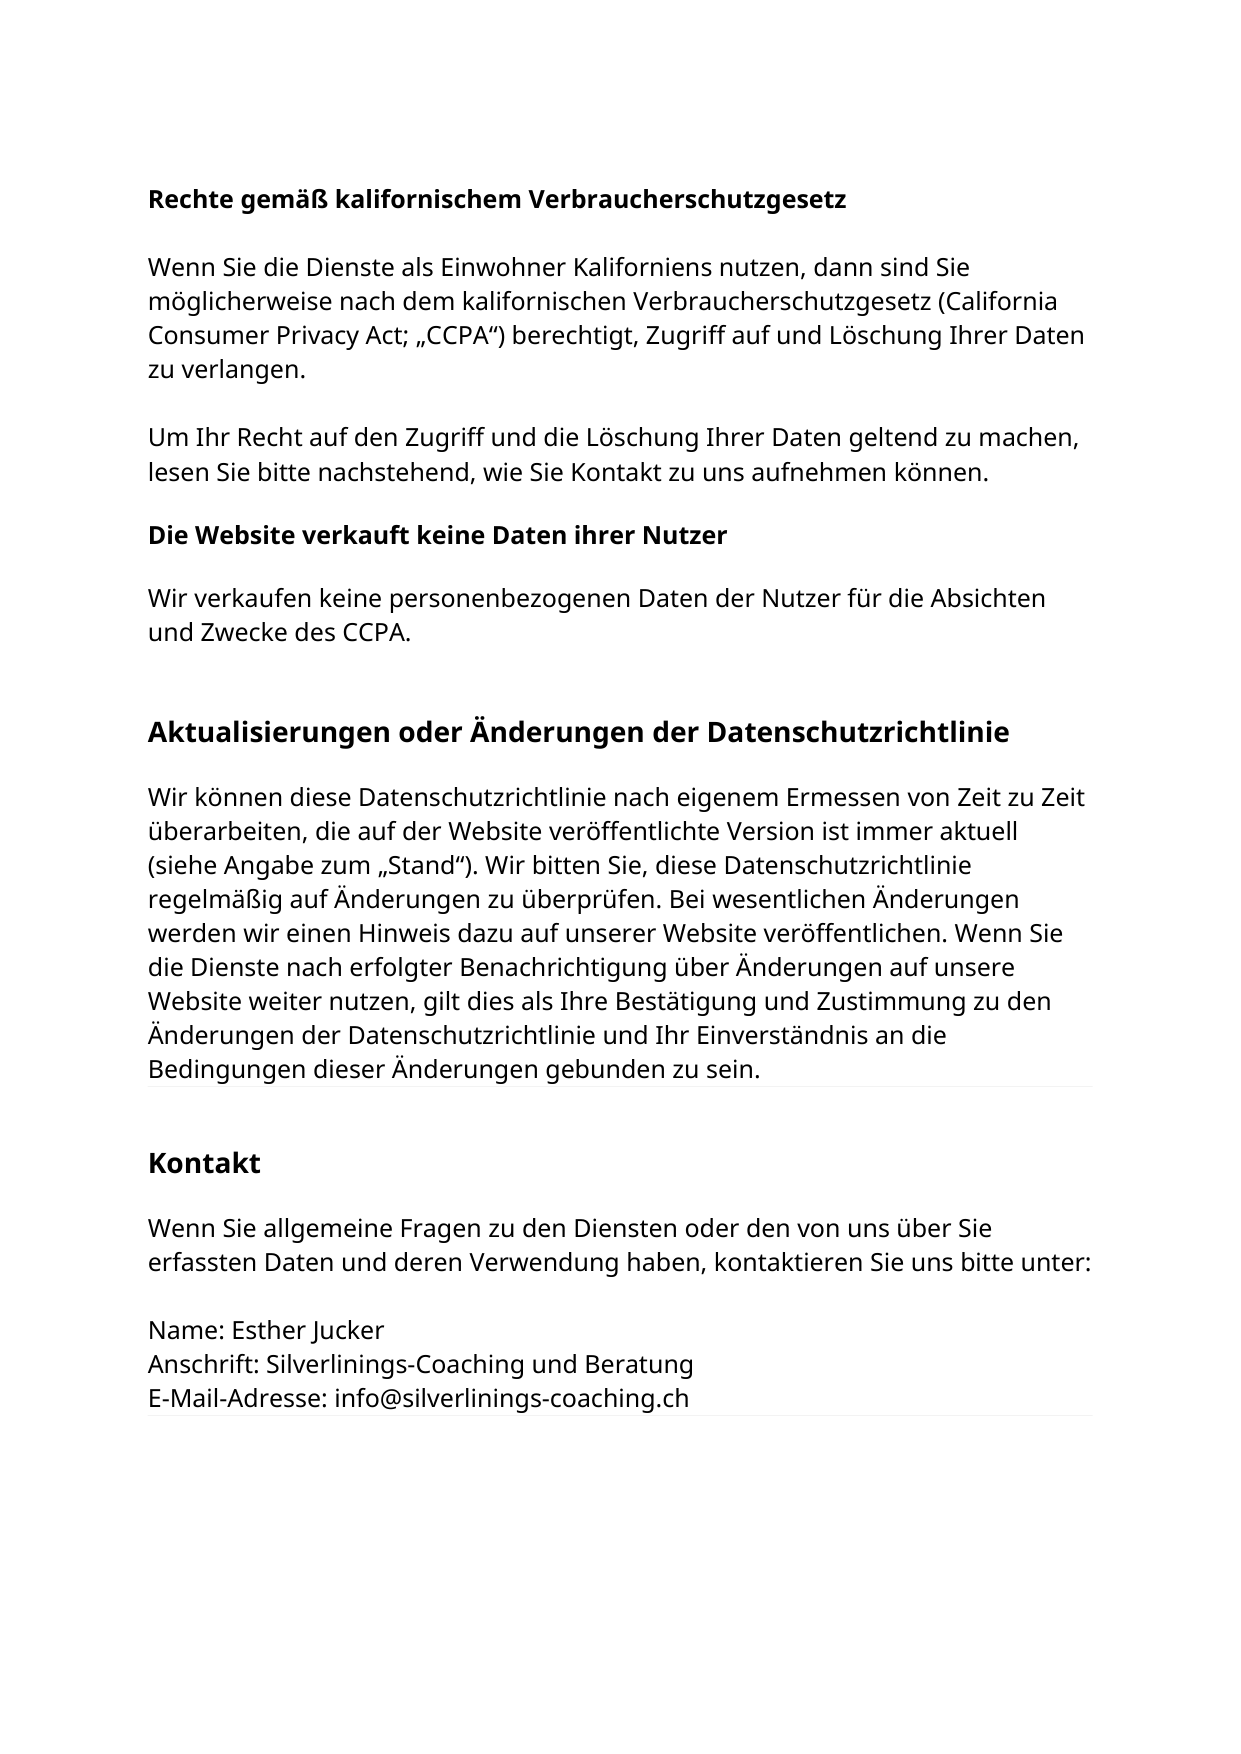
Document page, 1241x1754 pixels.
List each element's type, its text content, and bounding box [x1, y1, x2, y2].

text Aktualisierungen oder Änderungen der Datenschutzrichtlinie [148, 712, 1093, 750]
text Name: Esther Jucker [148, 1313, 1093, 1347]
text E-Mail-Adresse: info@silverlinings-coaching.ch [148, 1381, 1093, 1415]
text Die Website verkauft keine Daten ihrer Nutzer [148, 517, 1093, 551]
text Wir verkaufen keine personenbezogenen Daten der Nutzer für die Absichten und Zwecke des CCPA. [148, 581, 1093, 649]
text Wenn Sie die Dienste als Einwohner Kaliforniens nutzen, dann sind Sie möglicherweise nach dem kalifornischen Verbraucherschutzgesetz (California Consumer Privacy Act; „CCPA“) berechtigt, Zugriff auf und Löschung Ihrer Daten zu verlangen. [148, 250, 1093, 386]
text Kontakt [148, 1143, 1093, 1182]
text Wenn Sie allgemeine Fragen zu den Diensten oder den von uns über Sie erfassten Daten und deren Verwendung haben, kontaktieren Sie uns bitte unter: [148, 1211, 1093, 1279]
text Rechte gemäß kalifornischem Verbraucherschutzgesetz [148, 182, 1093, 216]
text Anschrift: Silverlinings-Coaching und Beratung [148, 1347, 1093, 1381]
text Um Ihr Recht auf den Zugriff und die Löschung Ihrer Daten geltend zu machen, lesen Sie bitte nachstehend, wie Sie Kontakt zu uns aufnehmen können. [148, 420, 1093, 488]
text Wir können diese Datenschutzrichtlinie nach eigenem Ermessen von Zeit zu Zeit überarbeiten, die auf der Website veröffentlichte Version ist immer aktuell (siehe Angabe zum „Stand“). Wir bitten Sie, diese Datenschutzrichtlinie regelmäßig auf Änderungen zu überprüfen. Bei wesentlichen Änderungen werden wir einen Hinweis dazu auf unserer Website veröffentlichen. Wenn Sie die Dienste nach erfolgter Benachrichtigung über Änderungen auf unsere Website weiter nutzen, gilt dies als Ihre Bestätigung und Zustimmung zu den Änderungen der Datenschutzrichtlinie und Ihr Einverständnis an die Bedingungen dieser Änderungen gebunden zu sein. [148, 779, 1093, 1086]
